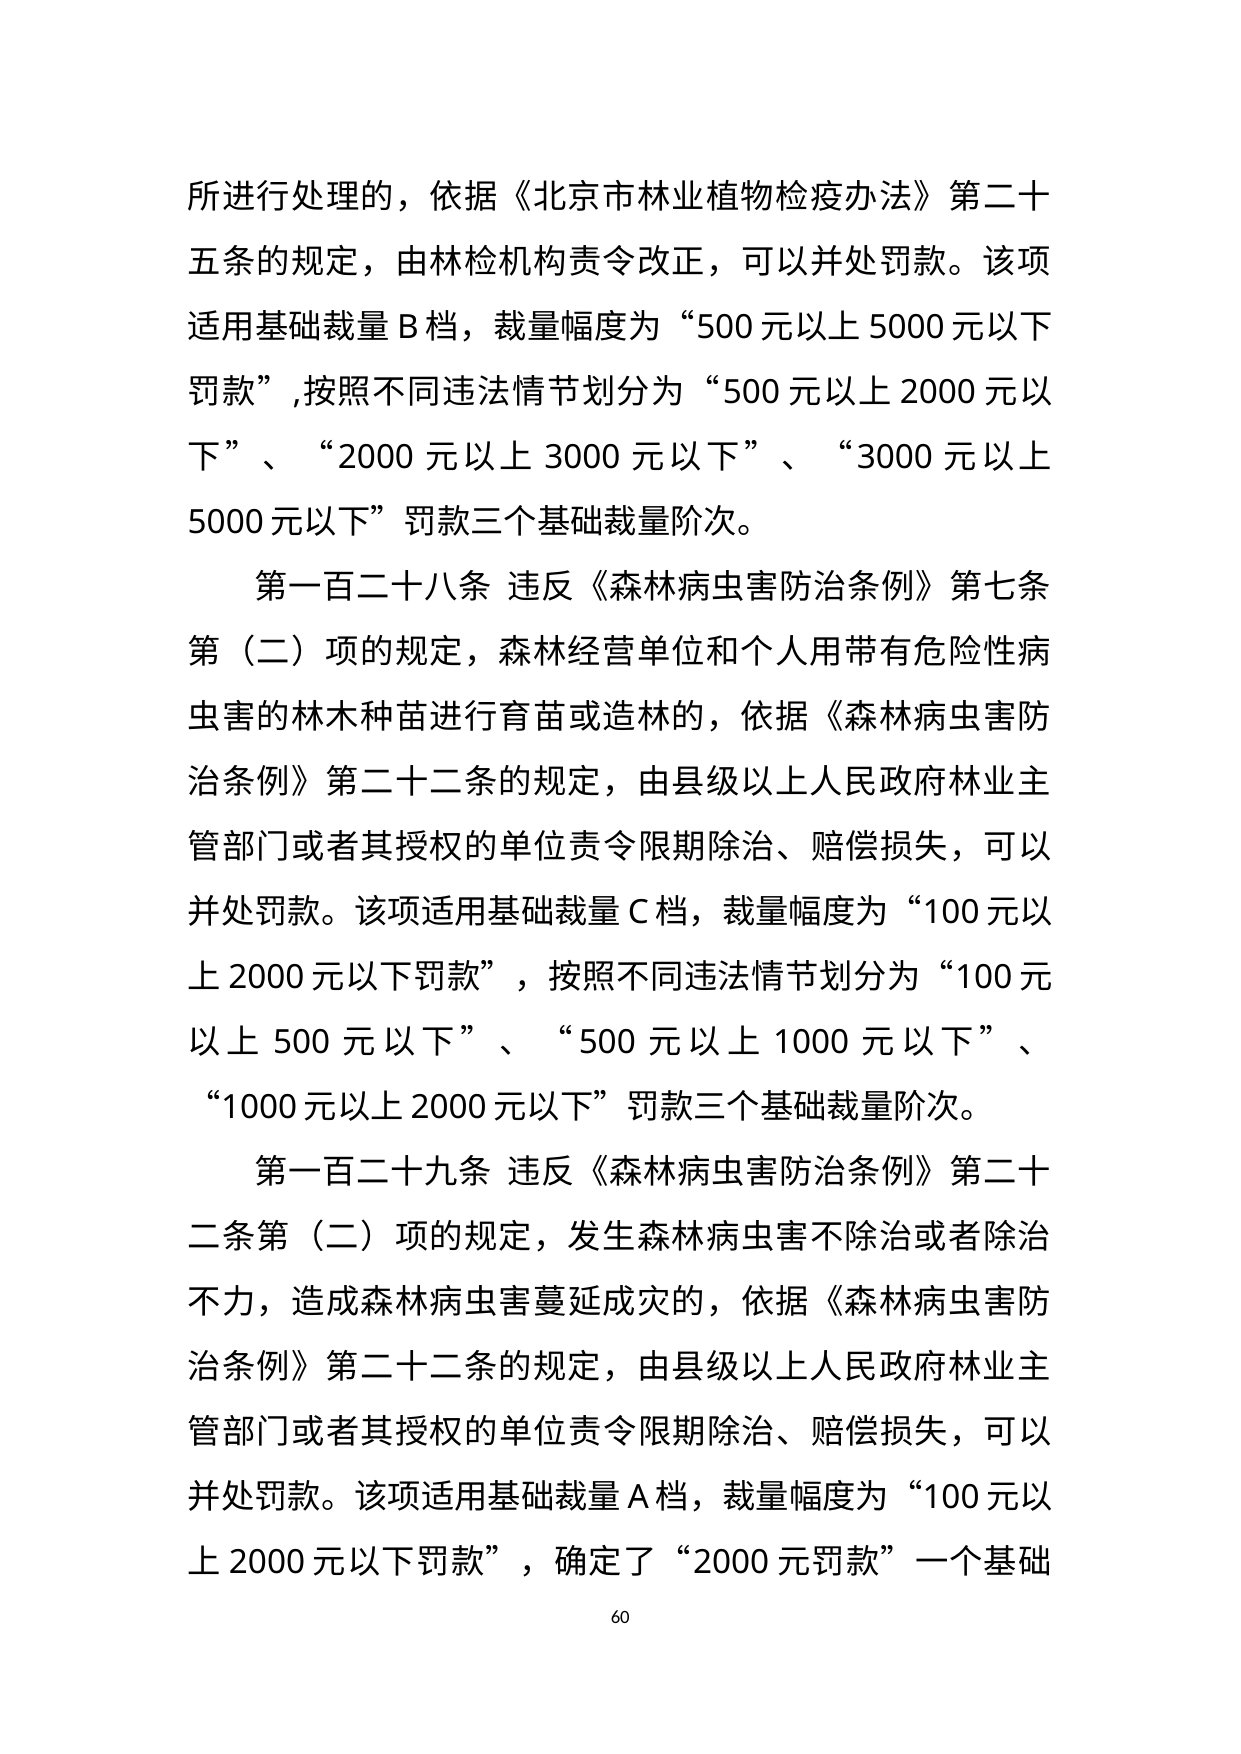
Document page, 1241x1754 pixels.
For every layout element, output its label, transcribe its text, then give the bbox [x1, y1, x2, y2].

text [187, 162, 1053, 552]
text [187, 1137, 1053, 1592]
text 第一百二十八条 违反《森林病虫害防治条例》第七条第（二）项的规定，森林经营单位和个人用带有危险性病虫害的林木种苗进行育苗或造林的，依据《森林病虫害防治条例》第二十二条的规定，由县级以上人民政府林业主管部门或者其授权的单位责令限期除治、赔偿损失，可以并处罚款。该项适用基础裁量C档，裁量幅度为“100元以上2000元以下罚款”，按照不同违法情节划分为“100元以上500元以下”、“500元以上1000元以下”、“1000元以上2000元以下”罚款三个基础裁量阶次。 [187, 552, 1053, 1137]
